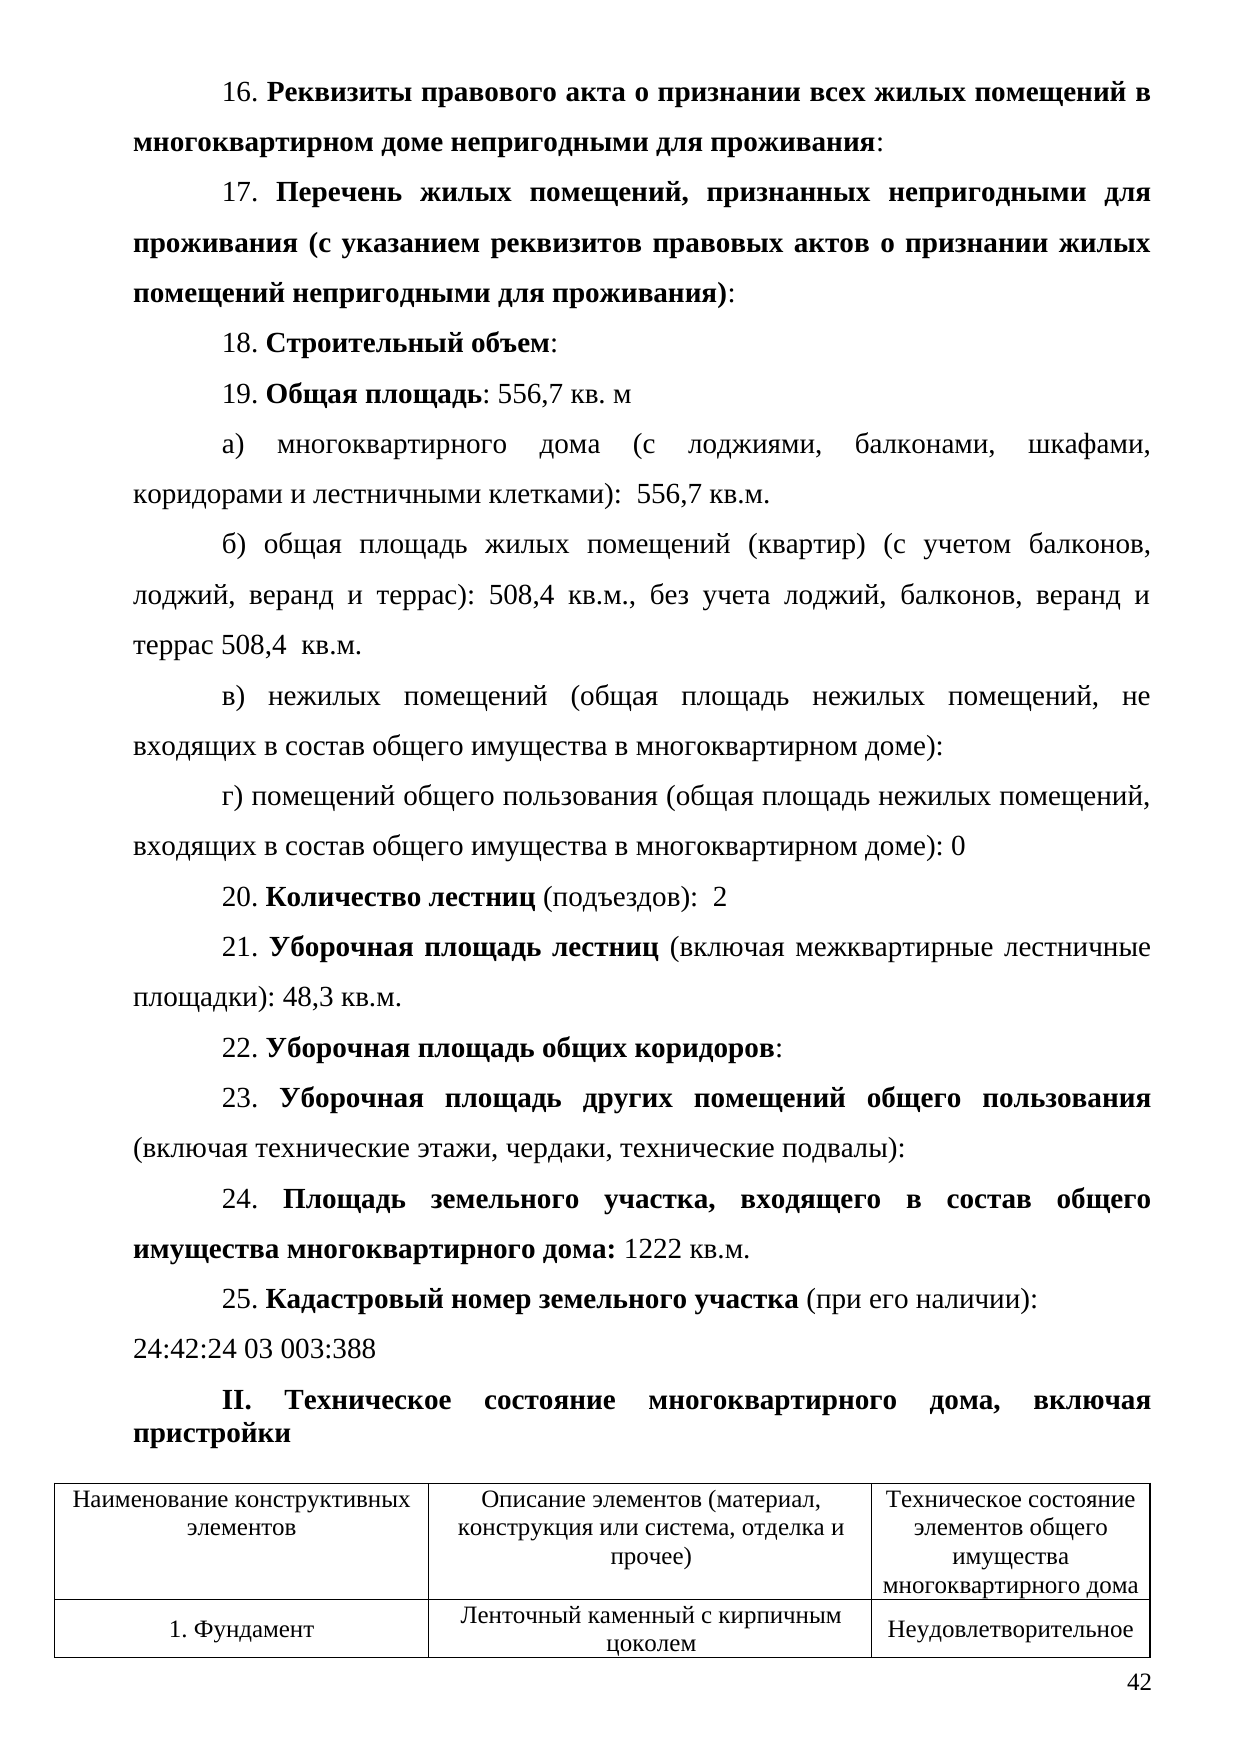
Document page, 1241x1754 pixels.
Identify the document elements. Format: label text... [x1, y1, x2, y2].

text 18. Строительный объем: [133, 325, 1152, 359]
text а) многоквартирного дома (с лоджиями, балконами, шкафами, коридорами и лестничными клетками): 556,7 кв.м. [133, 426, 1152, 510]
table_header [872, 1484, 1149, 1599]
text б) общая площадь жилых помещений (квартир) (с учетом балконов, лоджий, веранд и террас): 508,4 кв.м., без учета лоджий, балконов, веранд и террас 508,4 кв.м. [133, 527, 1152, 661]
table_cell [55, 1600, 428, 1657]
text 25. Кадастровый номер земельного участка (при его наличии): [133, 1281, 1152, 1315]
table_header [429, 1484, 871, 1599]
text 16. Реквизиты правового акта о признании всех жилых помещений в многоквартирном доме непригодными для проживания: [133, 74, 1152, 158]
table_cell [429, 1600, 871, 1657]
text 17. Перечень жилых помещений, признанных непригодными для проживания (с указанием реквизитов правовых актов о признании жилых помещений непригодными для проживания): [133, 174, 1152, 309]
text в) нежилых помещений (общая площадь нежилых помещений, не входящих в состав общего имущества в многоквартирном доме): [133, 678, 1152, 761]
text г) помещений общего пользования (общая площадь нежилых помещений, входящих в состав общего имущества в многоквартирном доме): 0 [133, 778, 1152, 862]
text 20. Количество лестниц (подъездов): 2 [133, 879, 1152, 912]
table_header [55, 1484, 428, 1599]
text 24. Площадь земельного участка, входящего в состав общего имущества многоквартирного дома: 1222 кв.м. [133, 1181, 1152, 1264]
text 24:42:24 03 003:388 [133, 1332, 1152, 1365]
text 19. Общая площадь: 556,7 кв. м [133, 376, 1152, 409]
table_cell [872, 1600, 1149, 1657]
text 21. Уборочная площадь лестниц (включая межквартирные лестничные площадки): 48,3 кв.м. [133, 929, 1152, 1013]
text 23. Уборочная площадь других помещений общего пользования (включая технические этажи, чердаки, технические подвалы): [133, 1080, 1152, 1164]
text II. Техническое состояние многоквартирного дома, включая пристройки [133, 1382, 1152, 1449]
text 22. Уборочная площадь общих коридоров: [133, 1030, 1152, 1063]
